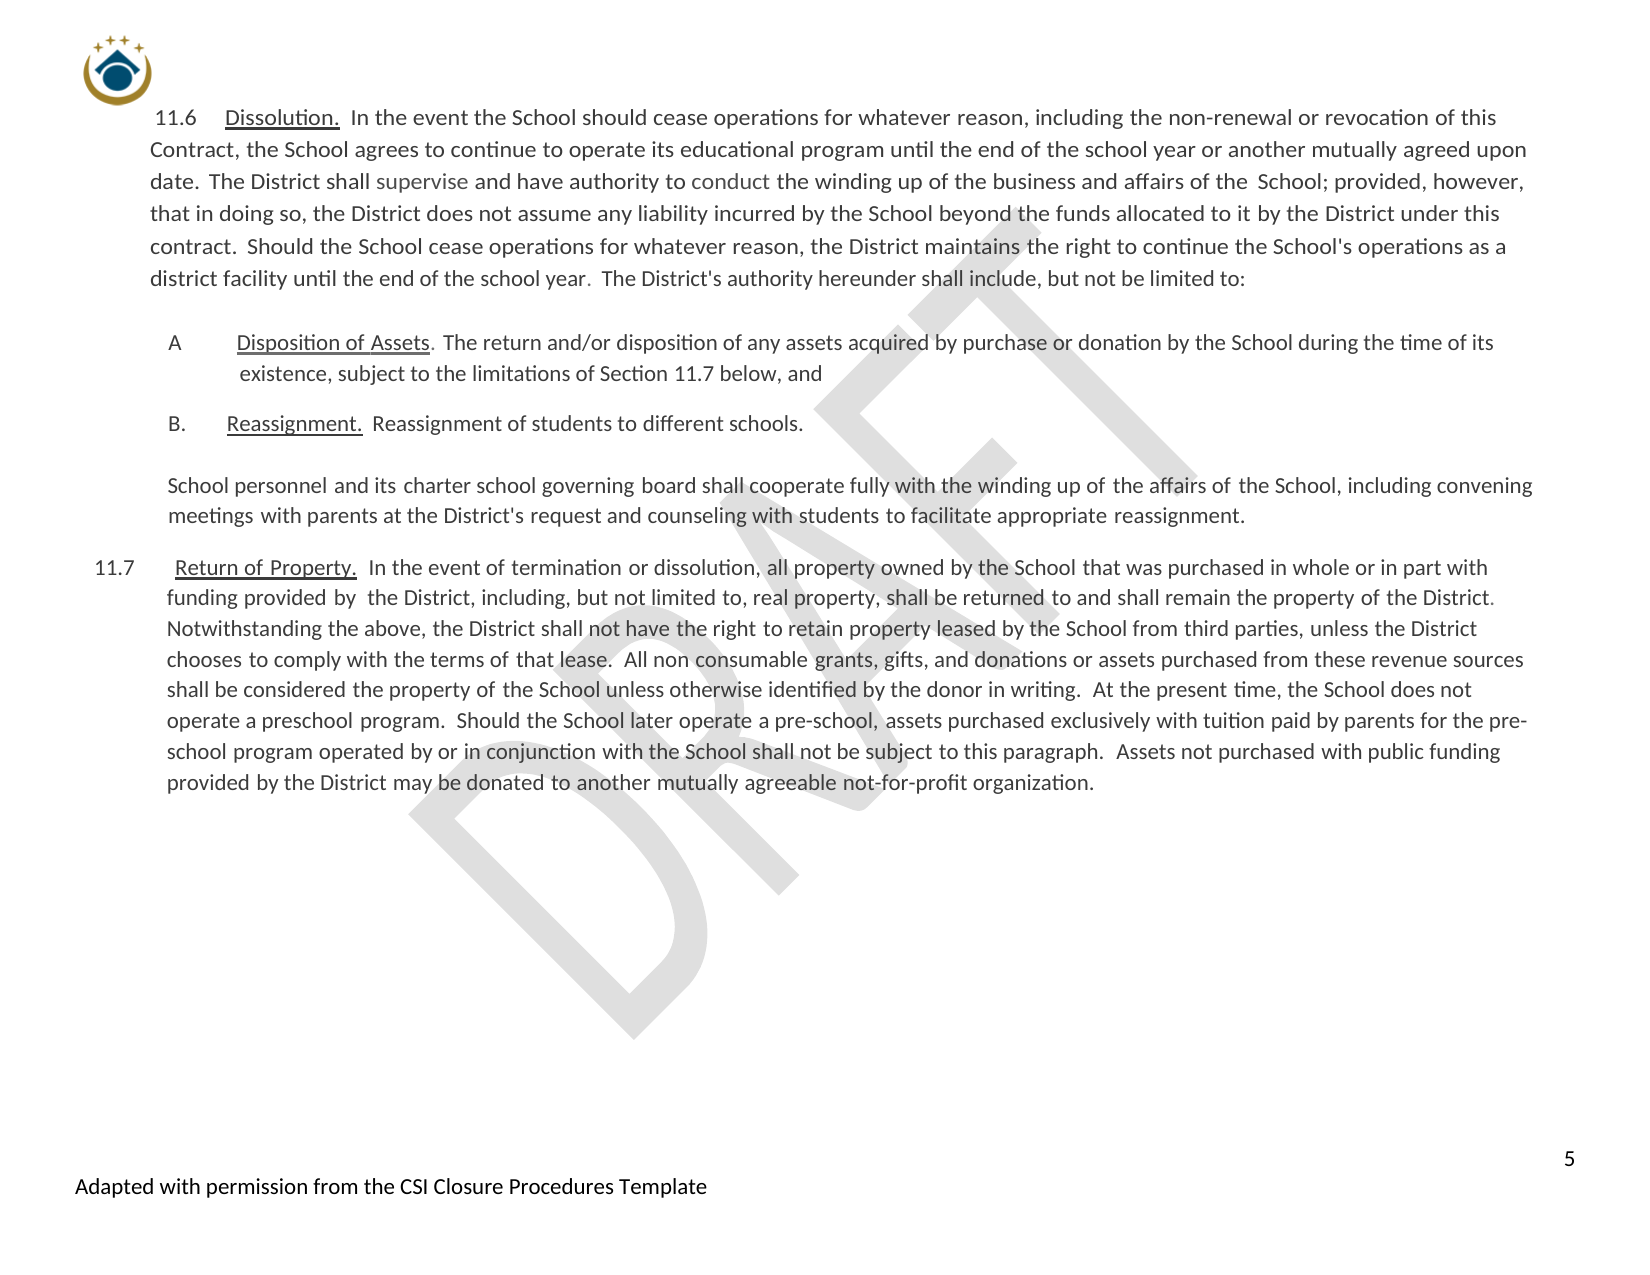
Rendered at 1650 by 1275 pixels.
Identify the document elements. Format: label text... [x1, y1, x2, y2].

text School personnel and its charter school governing board shall cooperate fully with the winding up of the affairs of the School, including convening meetings with parents at the District's request and counseling with students to facilitate appropriate reassignment. [167, 471, 1544, 529]
text 11.6 Dissolution. In the event the School should cease operations for whatever reason, including the non-renewal or revocation of this Contract, the School agrees to continue to operate its educational program until the end of the school year or another mutually agreed upon date. The District shall supervise and have authority to conduct the winding up of the business and affairs of the School; provided, however, that in doing so, the District does not assume any liability incurred by the School beyond the funds allocated to it by the District under this contract. Should the School cease operations for whatever reason, the District maintains the right to continue the School's operations as a district facility until the end of the school year. The District's authority hereunder shall include, but not be limited to: [80, 103, 1536, 292]
text B. Reassignment. Reassignment of students to different schools. [168, 409, 1575, 437]
text A Disposition of Assets. The return and/or disposition of any assets acquired by purchase or donation by the School during the time of its existence, subject to the limitations of Section 11.7 below, and [168, 328, 1536, 387]
picture [75, 28, 156, 109]
text 11.7 Return of Property. In the event of termination or dissolution, all property owned by the School that was purchased in whole or in part with funding provided by the District, including, but not limited to, real property, shall be returned to and shall remain the property of the District. Notwithstanding the above, the District shall not have the right to retain property leased by the School from third parties, unless the District chooses to comply with the terms of that lease. All non consumable grants, gifts, and donations or assets purchased from these revenue sources shall be considered the property of the School unless otherwise identified by the donor in writing. At the present time, the School does not operate a preschool program. Should the School later operate a pre-school, assets purchased exclusively with tuition paid by parents for the pre-school program operated by or in conjunction with the School shall not be subject to this paragraph. Assets not purchased with public funding provided by the District may be donated to another mutually agreeable not-for-profit organization. [94, 553, 1548, 796]
